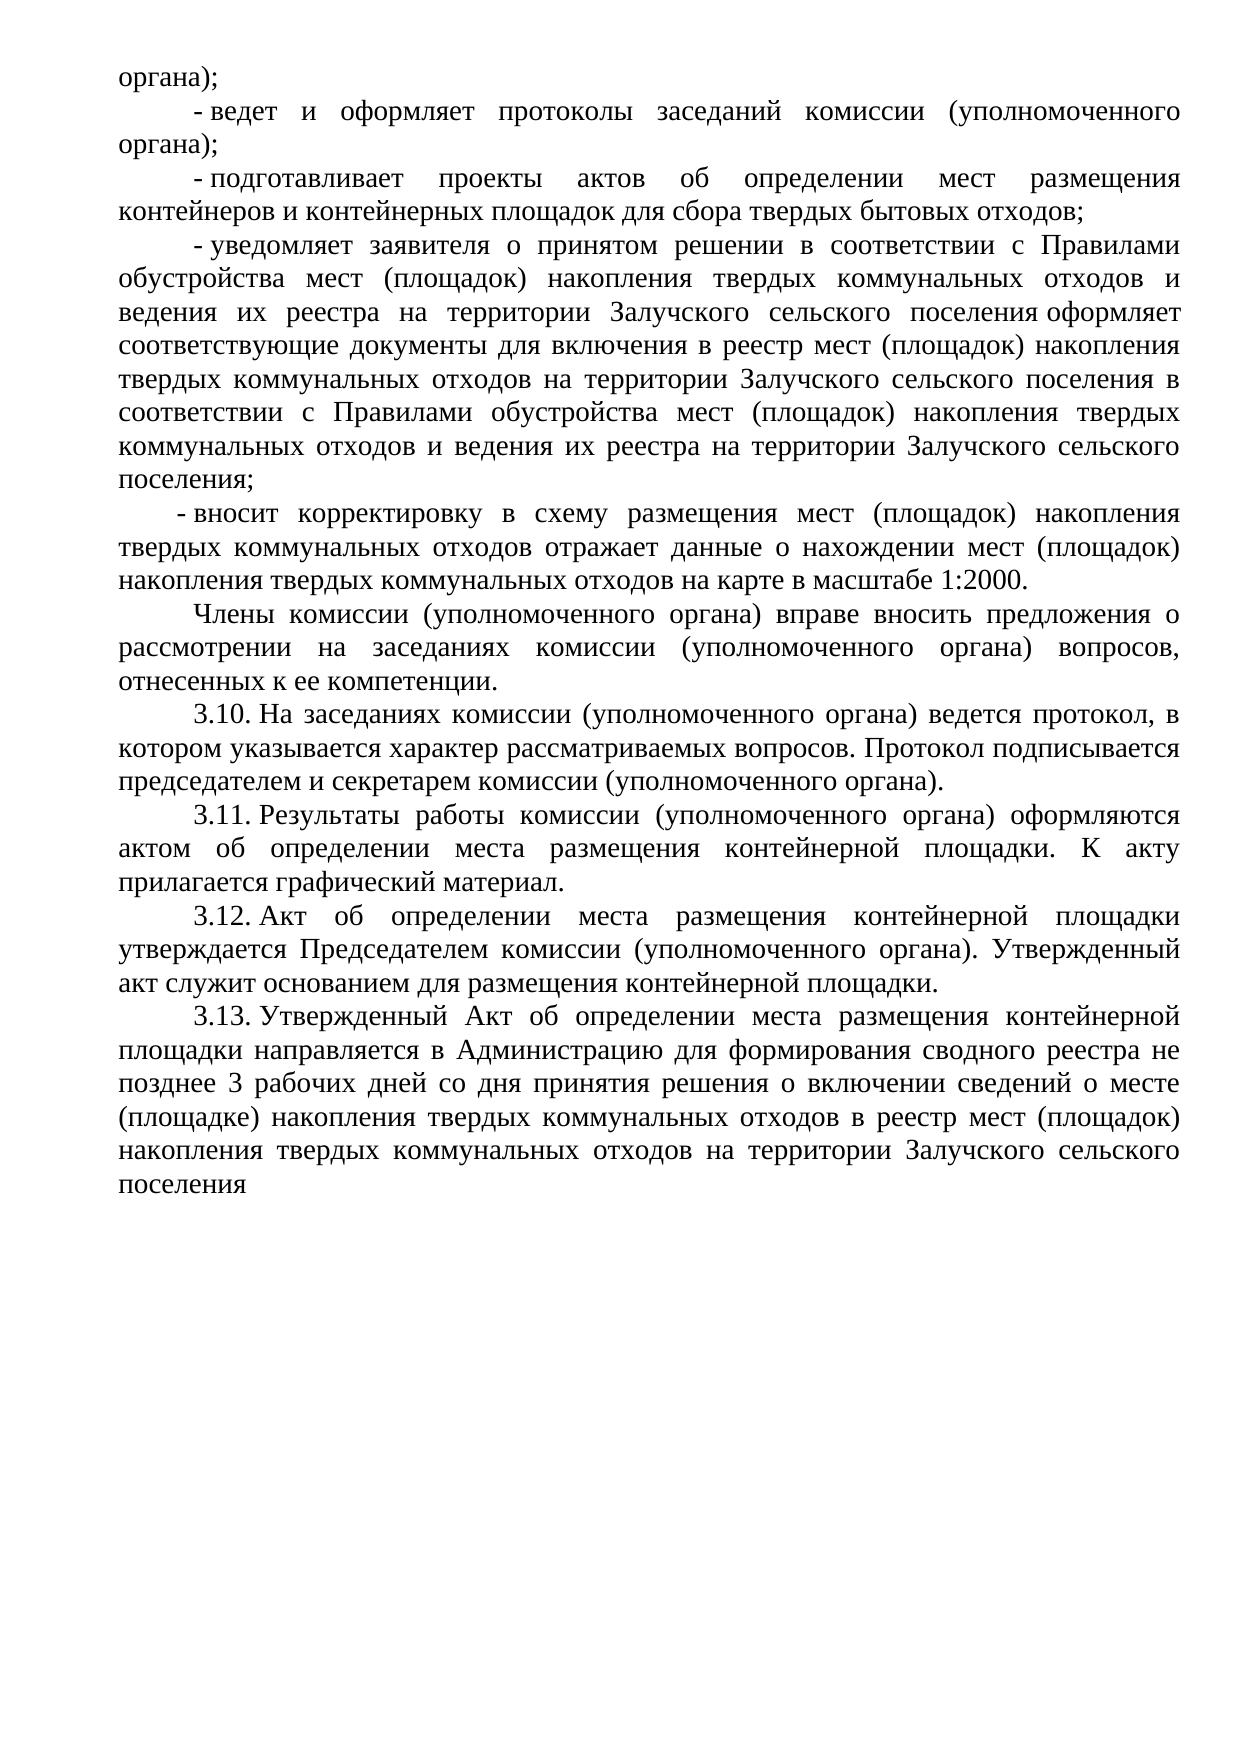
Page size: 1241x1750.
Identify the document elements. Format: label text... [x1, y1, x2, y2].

text - ведет и оформляет протоколы заседаний комиссии (уполномоченного органа); [118, 93, 1181, 160]
text Члены комиссии (уполномоченного органа) вправе вносить предложения о рассмотрении на заседаниях комиссии (уполномоченного органа) вопросов, отнесенных к ее компетенции. [118, 596, 1181, 696]
text 3.11. Результаты работы комиссии (уполномоченного органа) оформляются актом об определении места размещения контейнерной площадки. К акту прилагается графический материал. [118, 797, 1181, 898]
text - уведомляет заявителя о принятом решении в соответствии с Правилами обустройства мест (площадок) накопления твердых коммунальных отходов и ведения их реестра на территории Залучского сельского поселения оформляет соответствующие документы для включения в реестр мест (площадок) накопления твердых коммунальных отходов на территории Залучского сельского поселения в соответствии с Правилами обустройства мест (площадок) накопления твердых коммунальных отходов и ведения их реестра на территории Залучского сельского поселения; [118, 227, 1181, 495]
text 3.13. Утвержденный Акт об определении места размещения контейнерной площадки направляется в Администрацию для формирования сводного реестра не позднее 3 рабочих дней со дня принятия решения о включении сведений о месте (площадке) накопления твердых коммунальных отходов в реестр мест (площадок) накопления твердых коммунальных отходов на территории Залучского сельского поселения [118, 998, 1181, 1199]
text 3.10. На заседаниях комиссии (уполномоченного органа) ведется протокол, в котором указывается характер рассматриваемых вопросов. Протокол подписывается председателем и секретарем комиссии (уполномоченного органа). [118, 696, 1181, 797]
text 3.12. Акт об определении места размещения контейнерной площадки утверждается Председателем комиссии (уполномоченного органа). Утвержденный акт служит основанием для размещения контейнерной площадки. [118, 898, 1181, 998]
text - вносит корректировку в схему размещения мест (площадок) накопления твердых коммунальных отходов отражает данные о нахождении мест (площадок) накопления твердых коммунальных отходов на карте в масштабе 1:2000. [118, 495, 1181, 596]
text - подготавливает проекты актов об определении мест размещения контейнеров и контейнерных площадок для сбора твердых бытовых отходов; [118, 160, 1181, 227]
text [118, 59, 1181, 93]
